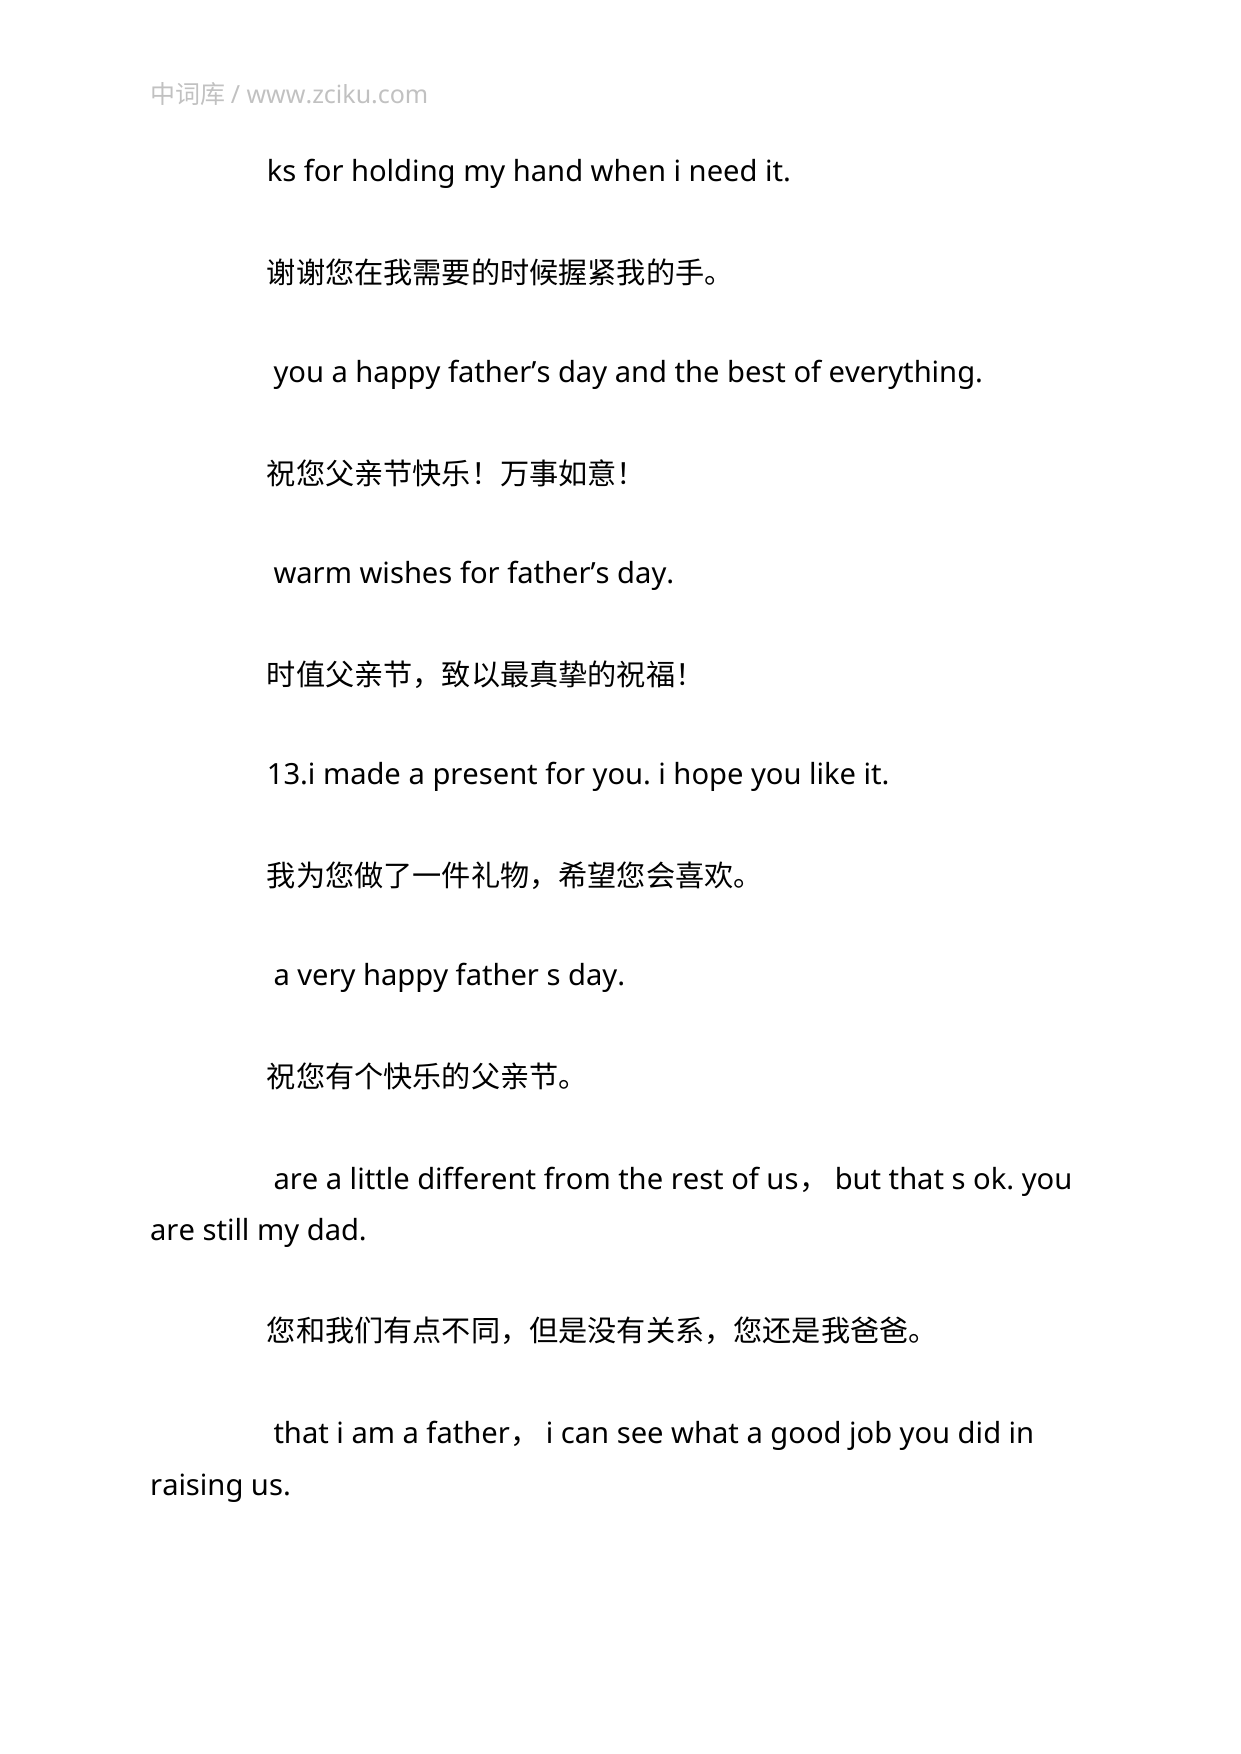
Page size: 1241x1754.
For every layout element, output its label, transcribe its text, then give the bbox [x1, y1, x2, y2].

text that i am a father， i can see what a good job you did in raising us. [150, 1410, 1090, 1504]
text warm wishes for father’s day. [150, 552, 1090, 592]
text a very happy father s day. [150, 954, 1090, 994]
text 祝您父亲节快乐！万事如意！ [150, 450, 1090, 493]
text 我为您做了一件礼物，希望您会喜欢。 [150, 852, 1090, 895]
text 祝您有个快乐的父亲节。 [150, 1053, 1090, 1096]
text 谢谢您在我需要的时候握紧我的手。 [150, 249, 1090, 292]
text 13.i made a present for you. i hope you like it. [150, 753, 1090, 793]
text you a happy father’s day and the best of everything. [150, 351, 1090, 391]
text 您和我们有点不同，但是没有关系，您还是我爸爸。 [150, 1308, 1090, 1350]
text ks for holding my hand when i need it. [150, 150, 1090, 190]
text 时值父亲节，致以最真挚的祝福！ [150, 651, 1090, 694]
text are a little different from the rest of us， but that s ok. you are still my dad. [150, 1155, 1090, 1249]
